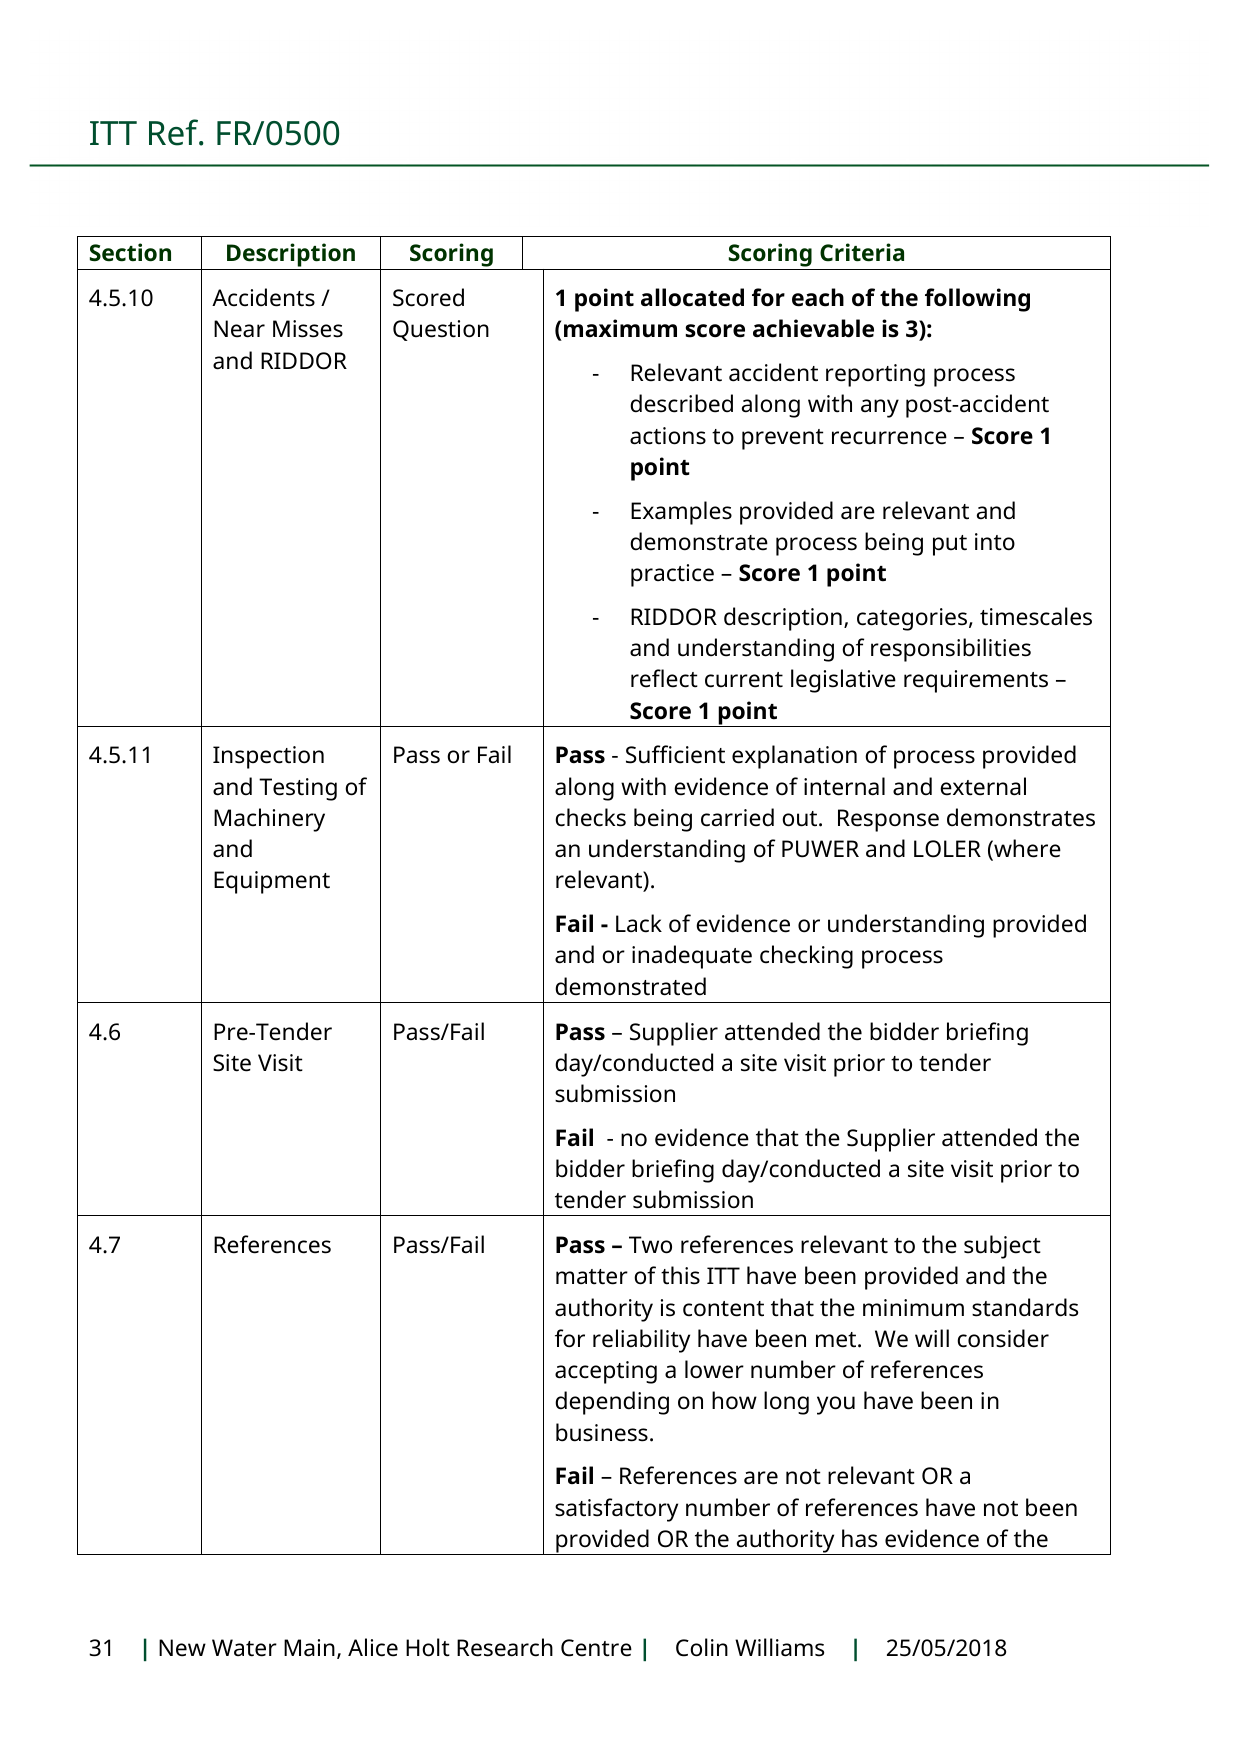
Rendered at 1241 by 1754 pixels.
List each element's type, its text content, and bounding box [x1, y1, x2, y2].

table_header Section [78, 237, 201, 268]
table_cell Pass - Sufficient explanation of process provided along with evidence of internal and external checks being carried out. Response demonstrates an understanding of PUWER and LOLER (where relevant). Fail - Lack of evidence or understanding provided and or inadequate checking process demonstrated [544, 727, 1110, 1002]
picture [29, 29, 1210, 227]
table_header Scoring Criteria [523, 237, 1110, 268]
table_cell 4.5.10 [78, 270, 201, 726]
table_cell Pass/Fail [381, 1003, 543, 1215]
table_cell References [202, 1216, 380, 1554]
table_cell Pass/Fail [381, 1216, 543, 1554]
table_header Description [202, 237, 380, 268]
table_cell 4.7 [78, 1216, 201, 1554]
table_cell Accidents / Near Misses and RIDDOR [202, 270, 380, 726]
table_cell 1 point allocated for each of the following (maximum score achievable is 3): Relevant accident reporting process described along with any post-accident actions to prevent recurrence – Score 1 point Examples provided are relevant and demonstrate process being put into practice – Score 1 point RIDDOR description, categories, timescales and understanding of responsibilities reflect current legislative requirements – Score 1 point [544, 270, 1110, 726]
table_cell 4.6 [78, 1003, 201, 1215]
table_cell Inspection and Testing of Machinery and Equipment [202, 727, 380, 1002]
table_cell Scored Question [381, 270, 543, 726]
table_cell 4.5.11 [78, 727, 201, 1002]
table_cell Pass – Supplier attended the bidder briefing day/conducted a site visit prior to tender submission Fail - no evidence that the Supplier attended the bidder briefing day/conducted a site visit prior to tender submission [544, 1003, 1110, 1215]
table_cell Pass or Fail [381, 727, 543, 1002]
table_header Scoring [381, 237, 522, 268]
table_cell Pre-Tender Site Visit [202, 1003, 380, 1215]
